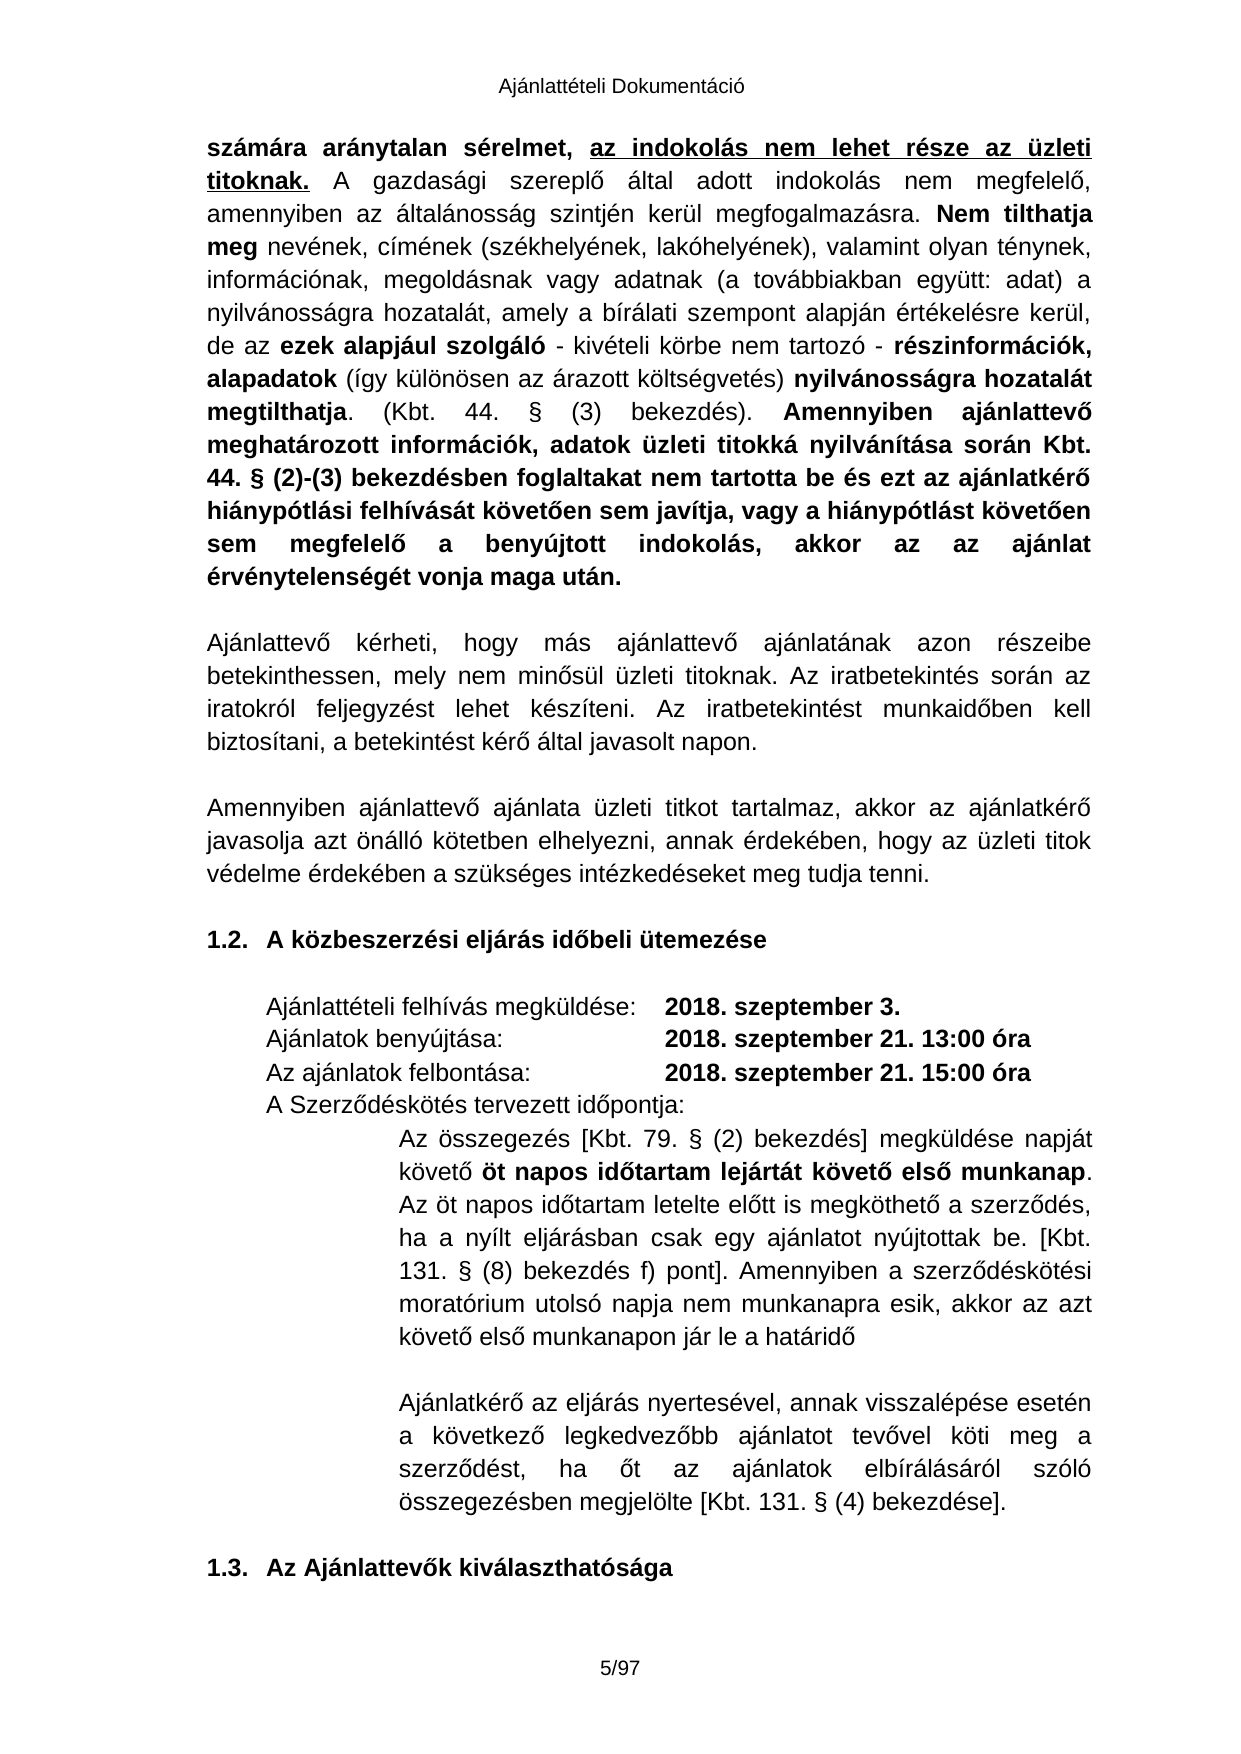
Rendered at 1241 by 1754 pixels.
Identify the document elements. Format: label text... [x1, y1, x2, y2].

list A közbeszerzési eljárás időbeli ütemezése [207, 925, 1093, 954]
text Az ajánlatok felbontása: 2018. szeptember 21. 15:00 óra [266, 1057, 1093, 1086]
text Ajánlattevő kérheti, hogy más ajánlattevő ajánlatának azon részeibe betekinthessen, mely nem minősül üzleti titoknak. Az iratbetekintés során az iratokról feljegyzést lehet készíteni. Az iratbetekintést munkaidőben kell biztosítani, a betekintést kérő által javasolt napon. [207, 628, 1093, 756]
text Ajánlatok benyújtása: 2018. szeptember 21. 13:00 óra [266, 1024, 1093, 1053]
text Amennyiben ajánlattevő ajánlata üzleti titkot tartalmaz, akkor az ajánlatkérő javasolja azt önálló kötetben elhelyezni, annak érdekében, hogy az üzleti titok védelme érdekében a szükséges intézkedéseket meg tudja tenni. [207, 793, 1093, 888]
text Ajánlatkérő az eljárás nyertesével, annak visszalépése esetén a következő legkedvezőbb ajánlatot tevővel köti meg a szerződést, ha őt az ajánlatok elbírálásáról szóló összegezésben megjelölte [Kbt. 131. § (4) bekezdése]. [399, 1388, 1093, 1516]
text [207, 133, 1093, 591]
text A Szerződéskötés tervezett időpontja: [266, 1091, 1093, 1119]
text Ajánlattételi felhívás megküldése: 2018. szeptember 3. [266, 991, 1093, 1020]
list Az Ajánlattevők kiválaszthatósága [207, 1553, 1093, 1582]
text Az összegezés [Kbt. 79. § (2) bekezdés] megküldése napját követő öt napos időtartam lejártát követő első munkanap. Az öt napos időtartam letelte előtt is megköthető a szerződés, ha a nyílt eljárásban csak egy ajánlatot nyújtottak be. [Kbt. 131. § (8) bekezdés f) pont]. Amennyiben a szerződéskötési moratórium utolsó napja nem munkanapra esik, akkor az azt követő első munkanapon jár le a határidő [399, 1123, 1093, 1350]
